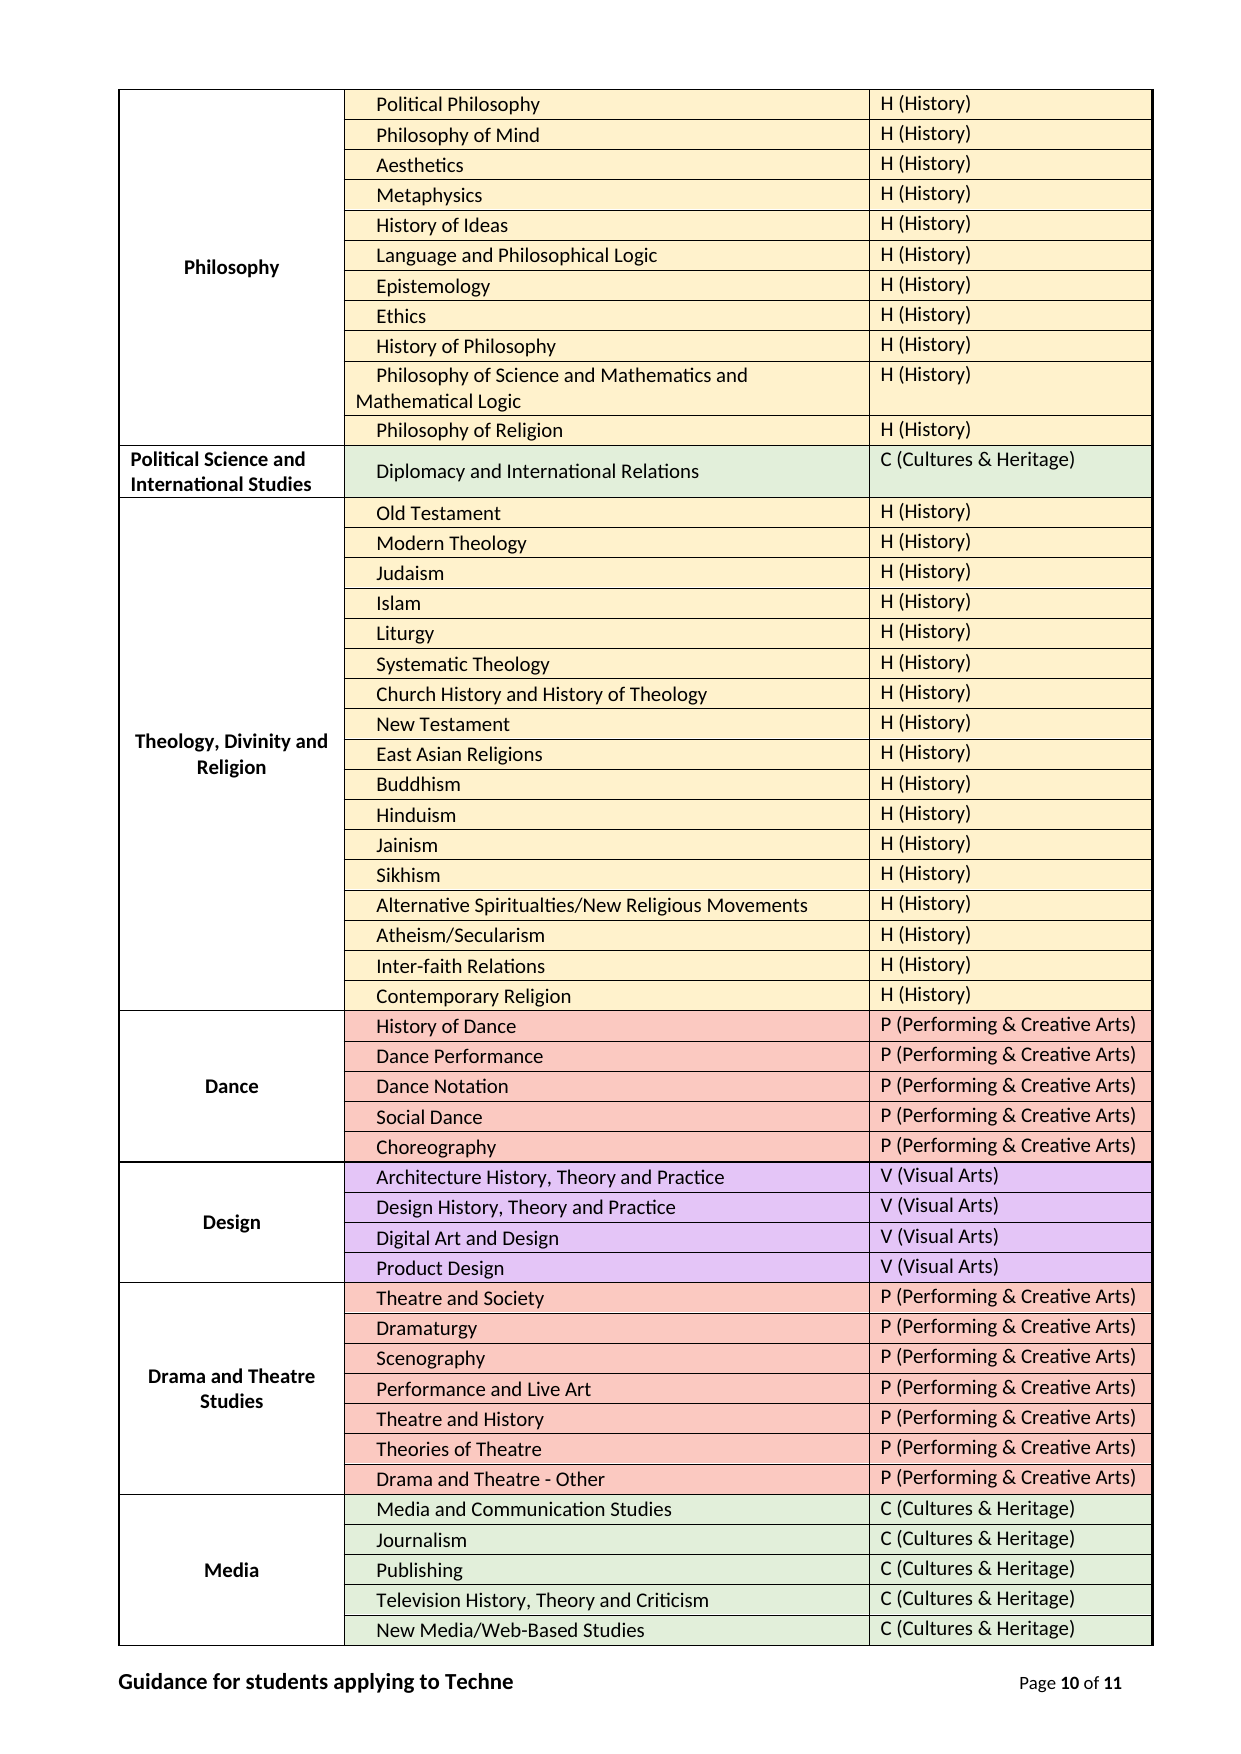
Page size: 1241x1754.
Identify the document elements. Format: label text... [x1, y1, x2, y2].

table_cell History of Dance [345, 1011, 869, 1041]
table_cell H (History) [870, 891, 1151, 920]
table_cell Contemporary Religion [345, 981, 869, 1010]
table_cell P (Performing & Creative Arts) [870, 1344, 1151, 1373]
table_cell Political Philosophy [345, 90, 869, 119]
table_cell Scenography [345, 1344, 869, 1373]
table_cell P (Performing & Creative Arts) [870, 1374, 1151, 1403]
table_cell Dance Performance [345, 1042, 869, 1071]
table_cell Islam [345, 589, 869, 618]
table_cell V (Visual Arts) [870, 1163, 1151, 1192]
table_cell Diplomacy and International Relations [345, 446, 869, 497]
table_cell Journalism [345, 1525, 869, 1554]
table_cell History of Philosophy [345, 331, 869, 361]
table_cell P (Performing & Creative Arts) [870, 1404, 1151, 1433]
table_cell Alternative Spiritualties/New Religious Movements [345, 891, 869, 920]
table_cell Philosophy [120, 90, 344, 445]
table_cell C (Cultures & Heritage) [870, 1495, 1151, 1524]
table_cell Old Testament [345, 498, 869, 527]
table_cell H (History) [870, 770, 1151, 799]
table_cell H (History) [870, 921, 1151, 950]
table_cell Design History, Theory and Practice [345, 1193, 869, 1222]
table_cell P (Performing & Creative Arts) [870, 1102, 1151, 1131]
table_cell H (History) [870, 589, 1151, 618]
table_cell H (History) [870, 416, 1151, 445]
table_cell Dramaturgy [345, 1314, 869, 1343]
table_cell Television History, Theory and Criticism [345, 1585, 869, 1614]
table_cell Digital Art and Design [345, 1223, 869, 1252]
table_cell C (Cultures & Heritage) [870, 1555, 1151, 1584]
table_cell P (Performing & Creative Arts) [870, 1314, 1151, 1343]
table_cell Theatre and Society [345, 1283, 869, 1312]
table_cell H (History) [870, 498, 1151, 527]
table_cell East Asian Religions [345, 740, 869, 769]
table_cell P (Performing & Creative Arts) [870, 1132, 1151, 1161]
table_cell H (History) [870, 271, 1151, 300]
table_cell Hinduism [345, 800, 869, 829]
table_cell P (Performing & Creative Arts) [870, 1042, 1151, 1071]
table_cell P (Performing & Creative Arts) [870, 1011, 1151, 1041]
table_cell H (History) [870, 951, 1151, 980]
table_cell Performance and Live Art [345, 1374, 869, 1403]
table_cell History of Ideas [345, 211, 869, 240]
table_cell P (Performing & Creative Arts) [870, 1283, 1151, 1312]
table_cell H (History) [870, 830, 1151, 859]
table_cell Product Design [345, 1253, 869, 1282]
table_cell Epistemology [345, 271, 869, 300]
table_cell P (Performing & Creative Arts) [870, 1465, 1151, 1494]
table_cell Buddhism [345, 770, 869, 799]
table_cell Media and Communication Studies [345, 1495, 869, 1524]
table_cell Language and Philosophical Logic [345, 241, 869, 270]
table_cell Liturgy [345, 619, 869, 648]
table_cell Choreography [345, 1132, 869, 1161]
table_cell H (History) [870, 211, 1151, 240]
table_cell Dance Notation [345, 1072, 869, 1101]
table_cell Dance [120, 1011, 344, 1161]
table_cell New Testament [345, 709, 869, 738]
table_cell Jainism [345, 830, 869, 859]
table_cell H (History) [870, 331, 1151, 361]
table_cell H (History) [870, 679, 1151, 708]
table_cell H (History) [870, 362, 1151, 415]
table_cell Design [120, 1163, 344, 1282]
table_cell Judaism [345, 558, 869, 587]
table_cell C (Cultures & Heritage) [870, 1525, 1151, 1554]
table_cell Philosophy of Religion [345, 416, 869, 445]
table_cell H (History) [870, 528, 1151, 557]
table_cell H (History) [870, 90, 1151, 119]
table_cell Metaphysics [345, 180, 869, 209]
table_cell P (Performing & Creative Arts) [870, 1072, 1151, 1101]
table_cell Ethics [345, 301, 869, 330]
table_cell H (History) [870, 649, 1151, 678]
table_cell Atheism/Secularism [345, 921, 869, 950]
table_cell Modern Theology [345, 528, 869, 557]
table_cell Social Dance [345, 1102, 869, 1131]
table_cell Drama and Theatre - Other [345, 1465, 869, 1494]
table_cell V (Visual Arts) [870, 1223, 1151, 1252]
table_cell Theories of Theatre [345, 1434, 869, 1463]
table_cell H (History) [870, 150, 1151, 179]
table_cell H (History) [870, 981, 1151, 1010]
table_cell C (Cultures & Heritage) [870, 446, 1151, 497]
table_cell Political Science and International Studies [120, 446, 344, 497]
table_cell New Media/Web-Based Studies [345, 1616, 869, 1645]
table_cell Philosophy of Mind [345, 120, 869, 149]
table_cell Church History and History of Theology [345, 679, 869, 708]
table_cell H (History) [870, 709, 1151, 738]
table_cell Media [120, 1495, 344, 1645]
table_cell Philosophy of Science and Mathematics and Mathematical Logic [345, 362, 869, 415]
table_cell Inter-faith Relations [345, 951, 869, 980]
table_cell Sikhism [345, 860, 869, 889]
table_cell P (Performing & Creative Arts) [870, 1434, 1151, 1463]
table_cell H (History) [870, 860, 1151, 889]
table_cell Aesthetics [345, 150, 869, 179]
table_cell V (Visual Arts) [870, 1253, 1151, 1282]
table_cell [870, 1616, 1151, 1645]
table_cell V (Visual Arts) [870, 1193, 1151, 1222]
table_cell Systematic Theology [345, 649, 869, 678]
table_cell Publishing [345, 1555, 869, 1584]
table_cell H (History) [870, 241, 1151, 270]
table_cell Theology, Divinity and Religion [120, 498, 344, 1010]
table_cell H (History) [870, 800, 1151, 829]
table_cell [870, 1585, 1151, 1614]
table_cell Architecture History, Theory and Practice [345, 1163, 869, 1192]
table_cell H (History) [870, 619, 1151, 648]
table_cell H (History) [870, 740, 1151, 769]
table_cell H (History) [870, 180, 1151, 209]
table_cell Drama and Theatre Studies [120, 1283, 344, 1494]
table_cell H (History) [870, 120, 1151, 149]
table_cell Theatre and History [345, 1404, 869, 1433]
table_cell H (History) [870, 558, 1151, 587]
table_cell H (History) [870, 301, 1151, 330]
